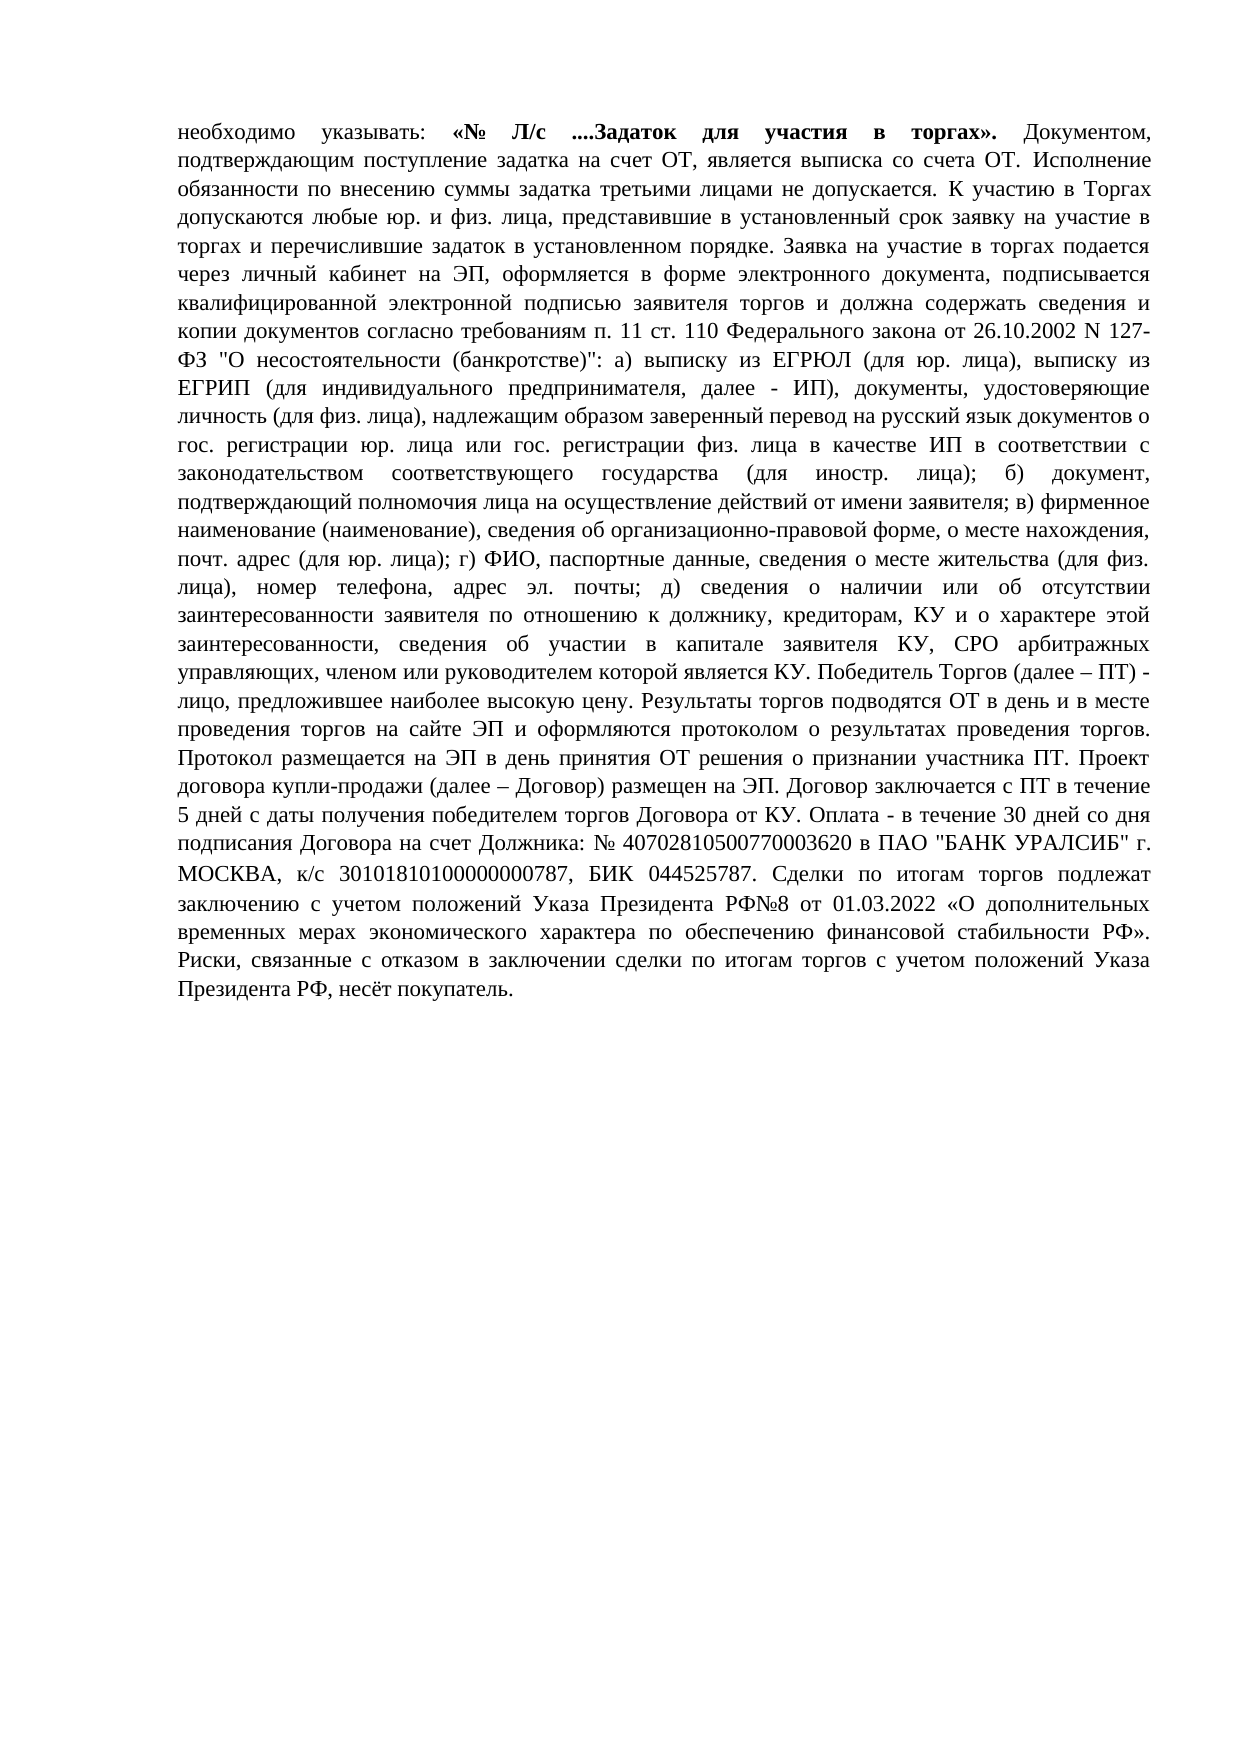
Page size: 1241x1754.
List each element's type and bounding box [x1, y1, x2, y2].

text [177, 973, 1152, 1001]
text [177, 118, 1152, 890]
